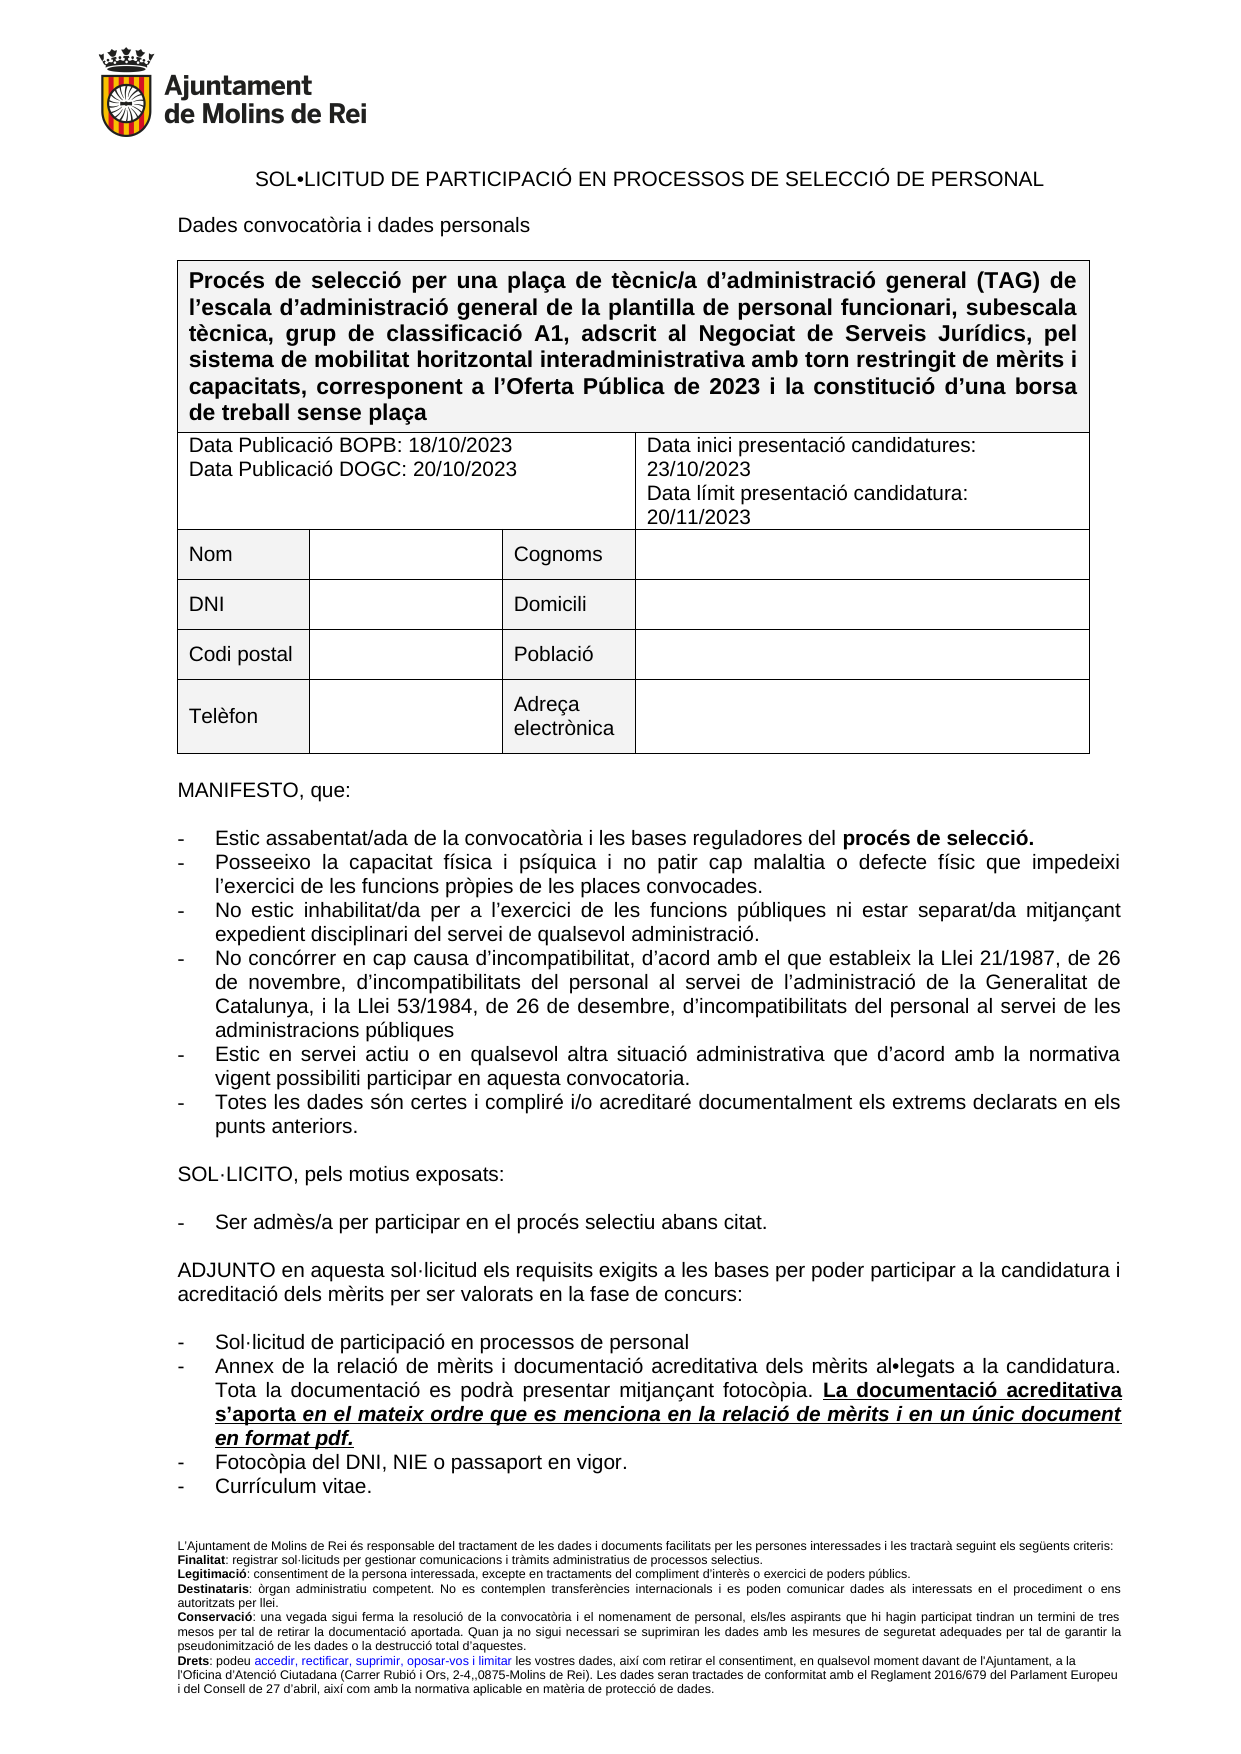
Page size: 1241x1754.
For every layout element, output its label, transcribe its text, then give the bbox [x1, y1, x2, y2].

list Estic en servei actiu o en qualsevol altra situació administrativa que d’acord amb la normativa vigent possibiliti participar en aquesta convocatoria. [177, 1042, 1122, 1090]
table_cell Adreça electrònica [503, 680, 635, 753]
list No estic inhabilitat/da per a l’exercici de les funcions públiques ni estar separat/da mitjançant expedient disciplinari del servei de qualsevol administració. [177, 898, 1122, 946]
table_cell [310, 580, 502, 629]
table_cell [636, 630, 1089, 679]
list Fotocòpia del DNI, NIE o passaport en vigor. [177, 1450, 1122, 1474]
list Annex de la relació de mèrits i documentació acreditativa dels mèrits al•legats a la candidatura. Tota la documentació es podrà presentar mitjançant fotocòpia. La documentació acreditativa s’aporta en el mateix ordre que es menciona en la relació de mèrits i en un únic document en format pdf. [177, 1354, 1122, 1450]
picture [98, 47, 366, 137]
text SOL·LICITO, pels motius exposats: [177, 1162, 1122, 1186]
table_cell Data Publicació BOPB: 18/10/2023 Data Publicació DOGC: 20/10/2023 [178, 433, 635, 529]
table_cell Domicili [503, 580, 635, 629]
list Estic assabentat/ada de la convocatòria i les bases reguladores del procés de selecció. [177, 826, 1122, 850]
text SOL•LICITUD DE PARTICIPACIÓ EN PROCESSOS DE SELECCIÓ DE PERSONAL [177, 167, 1122, 191]
table_cell [636, 580, 1089, 629]
table_cell Nom [178, 530, 309, 579]
list Totes les dades són certes i compliré i/o acreditaré documentalment els extrems declarats en els punts anteriors. [177, 1090, 1122, 1138]
table_cell [310, 680, 502, 753]
text Dades convocatòria i dades personals [177, 217, 1122, 236]
list No concórrer en cap causa d’incompatibilitat, d’acord amb el que estableix la Llei 21/1987, de 26 de novembre, d’incompatibilitats del personal al servei de l’administració de la Generalitat de Catalunya, i la Llei 53/1984, de 26 de desembre, d’incompatibilitats del personal al servei de les administracions públiques [177, 946, 1122, 1042]
table_header Procés de selecció per una plaça de tècnic/a d’administració general (TAG) de l’escala d’administració general de la plantilla de personal funcionari, subescala tècnica, grup de classificació A1, adscrit al Negociat de Serveis Jurídics, pel sistema de mobilitat horitzontal interadministrativa amb torn restringit de mèrits i capacitats, corresponent a l’Oferta Pública de 2023 i la constitució d’una borsa de treball sense plaça [178, 261, 1089, 432]
table_cell [636, 530, 1089, 579]
list Sol·licitud de participació en processos de personal [177, 1330, 1122, 1354]
text MANIFESTO, que: [177, 778, 1122, 802]
text ADJUNTO en aquesta sol·licitud els requisits exigits a les bases per poder participar a la candidatura i acreditació dels mèrits per ser valorats en la fase de concurs: [177, 1258, 1122, 1306]
table_cell Cognoms [503, 530, 635, 579]
list Ser admès/a per participar en el procés selectiu abans citat. [177, 1210, 1122, 1234]
table_cell [636, 680, 1089, 753]
list Posseeixo la capacitat física i psíquica i no patir cap malaltia o defecte físic que impedeixi l’exercici de les funcions pròpies de les places convocades. [177, 850, 1122, 898]
table_cell Codi postal [178, 630, 309, 679]
list Currículum vitae. [177, 1474, 1122, 1498]
table_cell [310, 530, 502, 579]
table_cell [310, 630, 502, 679]
table_cell Població [503, 630, 635, 679]
table_cell Data inici presentació candidatures: 23/10/2023 Data límit presentació candidatura: 20/11/2023 [636, 433, 1089, 529]
table_cell Telèfon [178, 680, 309, 753]
table_cell DNI [178, 580, 309, 629]
